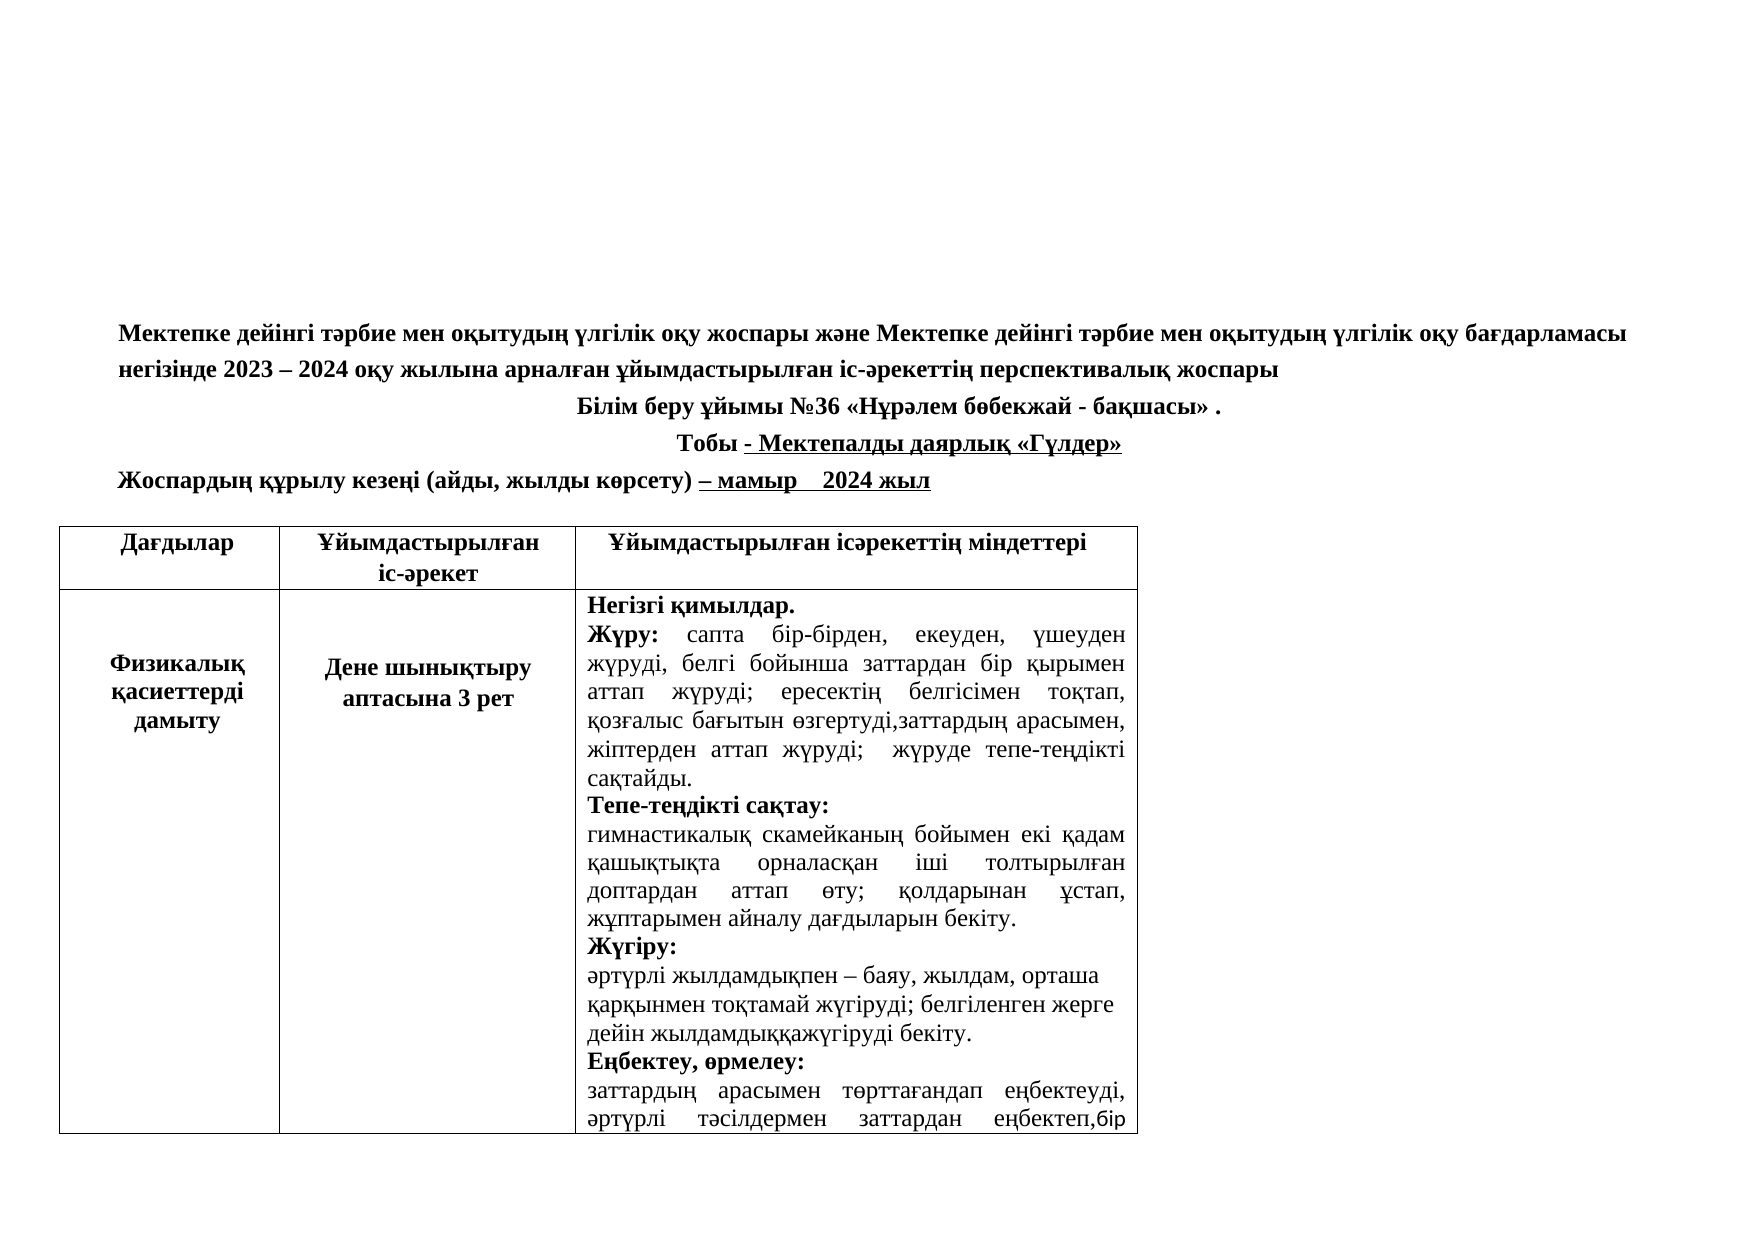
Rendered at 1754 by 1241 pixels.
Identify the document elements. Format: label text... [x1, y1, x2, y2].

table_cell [60, 590, 279, 1133]
table_header Ұйымдастырылған іс-әрекет [280, 527, 575, 589]
table_header Дағдылар [60, 527, 279, 589]
text Жоспардың құрылу кезеңі (айды, жылды көрсету) – мамыр 2024 жыл [117, 465, 1680, 494]
text Тобы - Мектепалды даярлық «Гүлдер» [118, 428, 1680, 457]
table_header Ұйымдастырылған ісәрекеттің міндеттері [576, 527, 1137, 589]
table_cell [280, 590, 575, 1133]
text Мектепке дейінгі тәрбие мен оқытудың үлгілік оқу жоспары және Мектепке дейінгі тәрбие мен оқытудың үлгілік оқу бағдарламасы негізінде 2023 – 2024 оқу жылына арналған ұйымдастырылған іс-әрекеттің перспективалық жоспары [118, 318, 1680, 383]
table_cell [576, 590, 1137, 1133]
text Білім беру ұйымы №36 «Нұрәлем бөбекжай - бақшасы» . [118, 391, 1680, 420]
